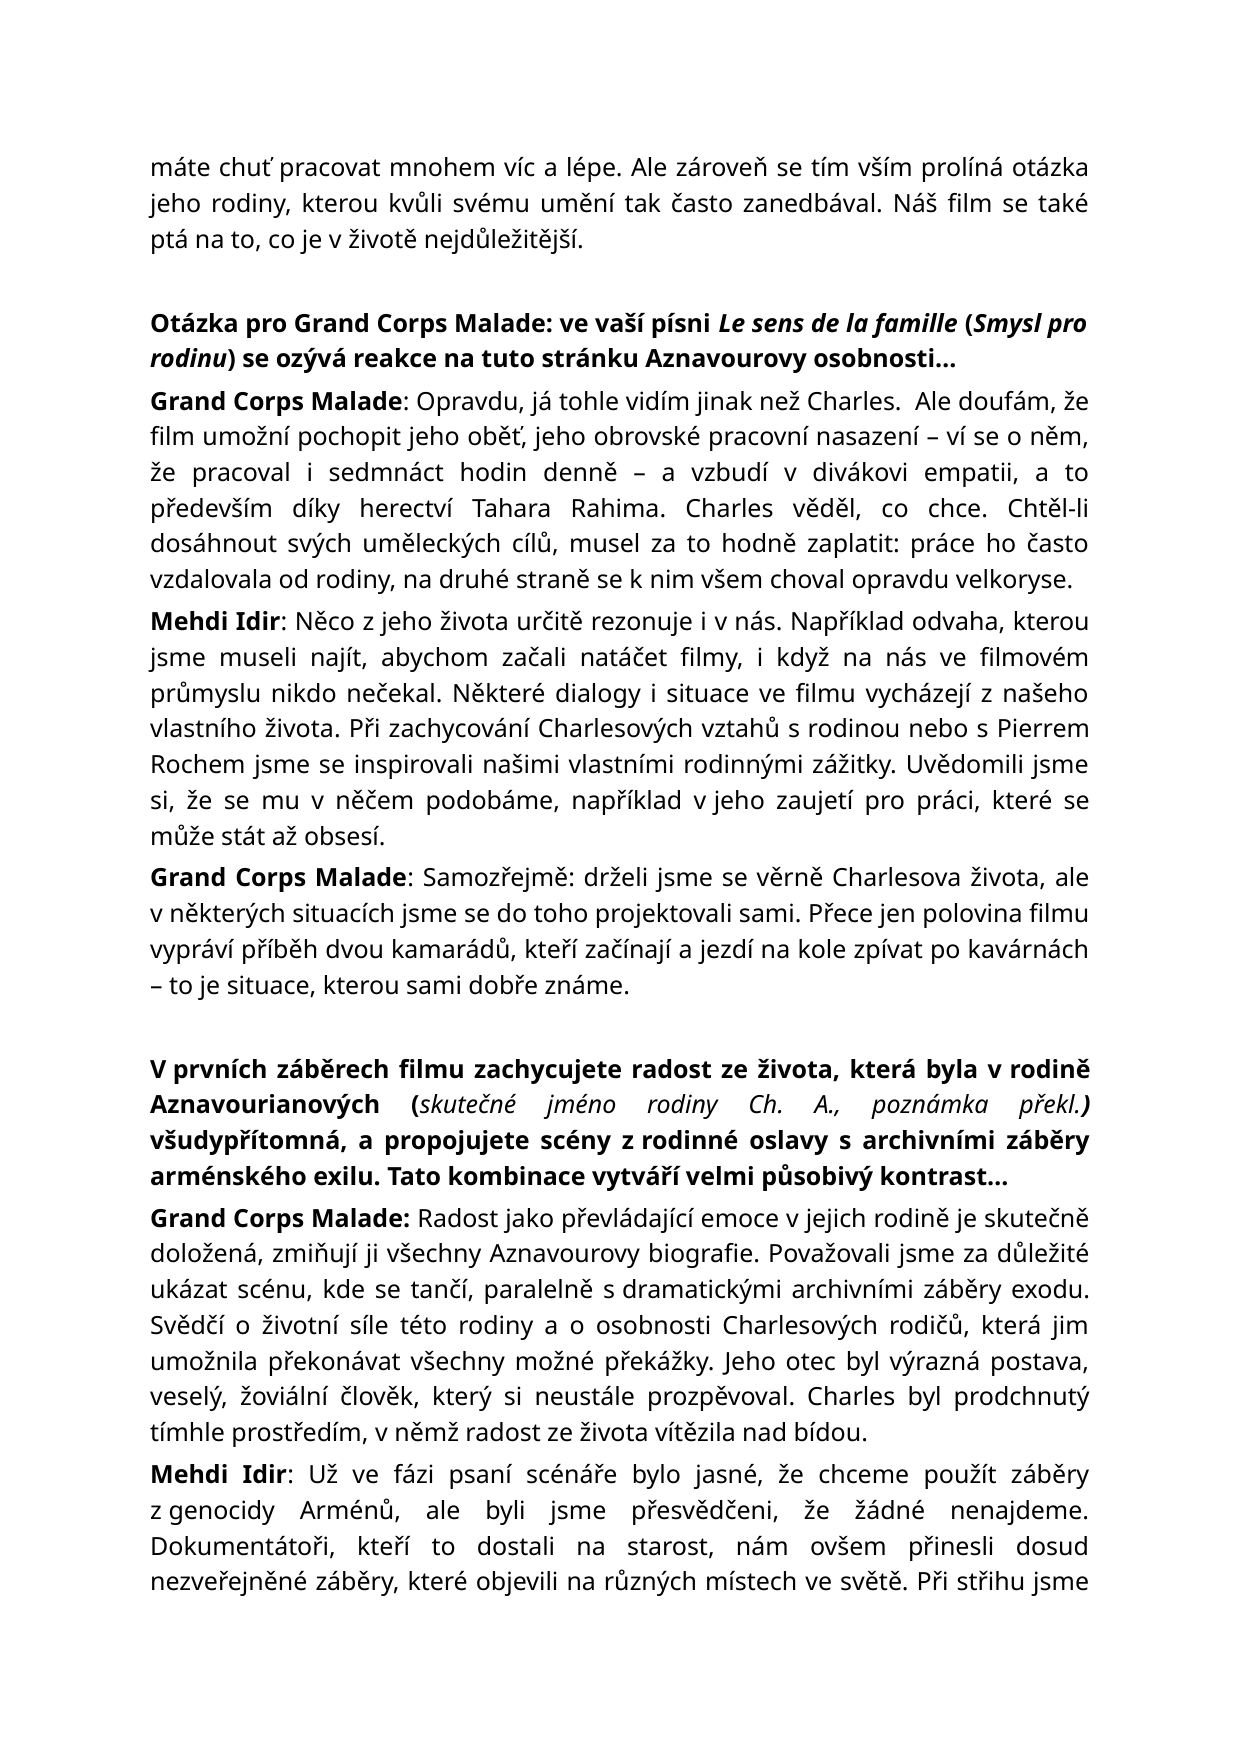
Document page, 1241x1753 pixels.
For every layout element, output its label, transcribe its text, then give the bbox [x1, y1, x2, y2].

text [150, 150, 1090, 256]
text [150, 1457, 1090, 1598]
text Grand Corps Malade: Samozřejmě: drželi jsme se věrně Charlesova života, ale v některých situacích jsme se do toho projektovali sami. Přece jen polovina filmu vypráví příběh dvou kamarádů, kteří začínají a jezdí na kole zpívat po kavárnách – to je situace, kterou sami dobře známe. [150, 860, 1090, 1001]
text Mehdi Idir: Něco z jeho života určitě rezonuje i v nás. Například odvaha, kterou jsme museli najít, abychom začali natáčet filmy, i když na nás ve filmovém průmyslu nikdo nečekal. Některé dialogy i situace ve filmu vycházejí z našeho vlastního života. Při zachycování Charlesových vztahů s rodinou nebo s Pierrem Rochem jsme se inspirovali našimi vlastními rodinnými zážitky. Uvědomili jsme si, že se mu v něčem podobáme, například v jeho zaujetí pro práci, které se může stát až obsesí. [150, 604, 1090, 852]
text Otázka pro Grand Corps Malade: ve vaší písni Le sens de la famille (Smysl pro rodinu) se ozývá reakce na tuto stránku Aznavourovy osobnosti… [150, 305, 1090, 375]
text Grand Corps Malade: Radost jako převládající emoce v jejich rodině je skutečně doložená, zmiňují ji všechny Aznavourovy biografie. Považovali jsme za důležité ukázat scénu, kde se tančí, paralelně s dramatickými archivními záběry exodu. Svědčí o životní síle této rodiny a o osobnosti Charlesových rodičů, která jim umožnila překonávat všechny možné překážky. Jeho otec byl výrazná postava, veselý, žoviální člověk, který si neustále prozpěvoval. Charles byl prodchnutý tímhle prostředím, v němž radost ze života vítězila nad bídou. [150, 1200, 1090, 1449]
text V prvních záběrech filmu zachycujete radost ze života, která byla v rodině Aznavourianových (skutečné jméno rodiny Ch. A., poznámka překl.) všudypřítomná, a propojujete scény z rodinné oslavy s archivními záběry arménského exilu. Tato kombinace vytváří velmi působivý kontrast… [150, 1051, 1090, 1192]
text Grand Corps Malade: Opravdu, já tohle vidím jinak než Charles. Ale doufám, že film umožní pochopit jeho oběť, jeho obrovské pracovní nasazení – ví se o něm, že pracoval i sedmnáct hodin denně – a vzbudí v divákovi empatii, a to především díky herectví Tahara Rahima. Charles věděl, co chce. Chtěl-li dosáhnout svých uměleckých cílů, musel za to hodně zaplatit: práce ho často vzdalovala od rodiny, na druhé straně se k nim všem choval opravdu velkoryse. [150, 383, 1090, 596]
